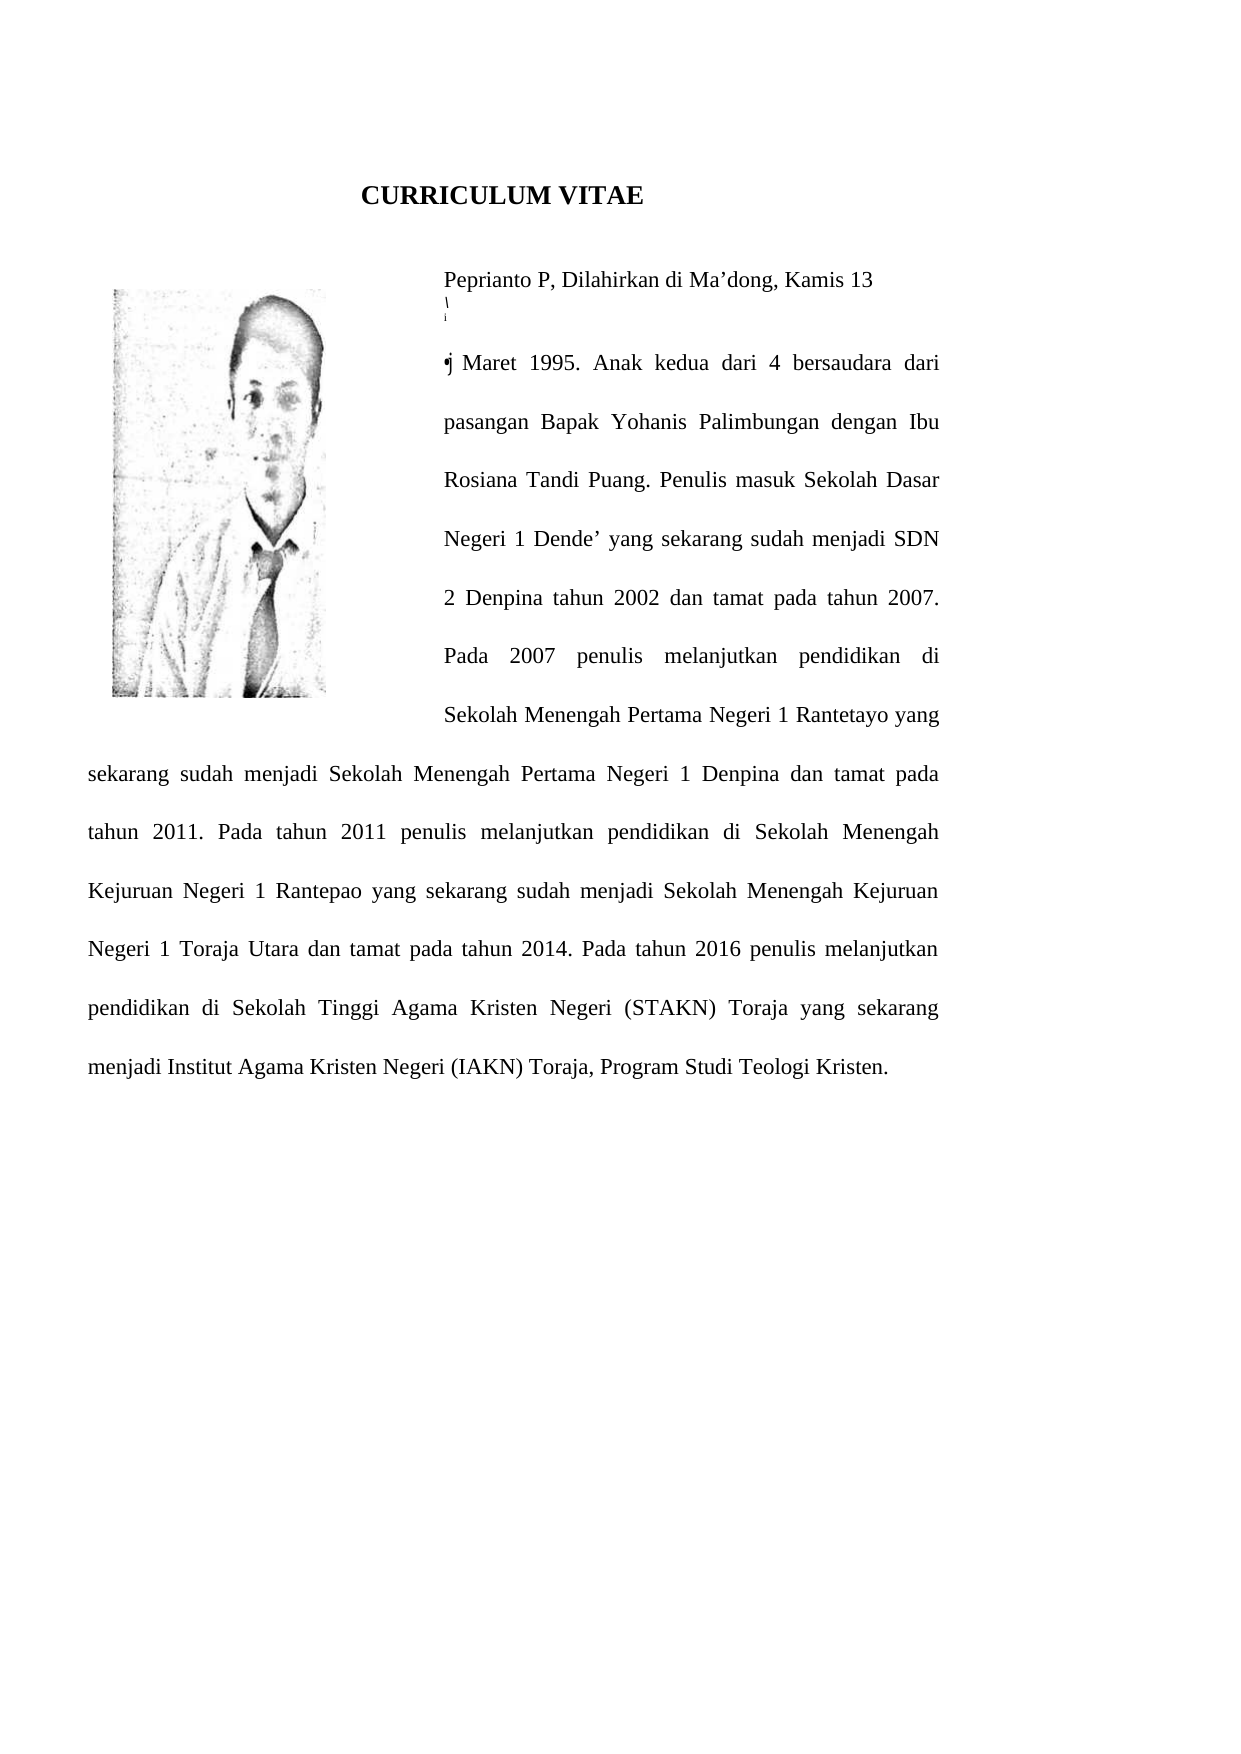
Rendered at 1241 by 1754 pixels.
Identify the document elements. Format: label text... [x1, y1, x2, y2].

subtitle CURRICULUM VITAE [88, 183, 917, 210]
text •j Maret 1995. Anak kedua dari 4 bersaudara dari pasangan Bapak Yohanis Palimbungan dengan Ibu Rosiana Tandi Puang. Penulis masuk Sekolah Dasar Negeri 1 Dende’ yang sekarang sudah menjadi SDN 2 Denpina tahun 2002 dan tamat pada tahun 2007. Pada 2007 penulis melanjutkan pendidikan di Sekolah Menengah Pertama Negeri 1 Rantetayo yang sekarang sudah menjadi Sekolah Menengah Pertama Negeri 1 Denpina dan tamat pada tahun 2011. Pada tahun 2011 penulis melanjutkan pendidikan di Sekolah Menengah Kejuruan Negeri 1 Rantepao yang sekarang sudah menjadi Sekolah Menengah Kejuruan Negeri 1 Toraja Utara dan tamat pada tahun 2014. Pada tahun 2016 penulis melanjutkan pendidikan di Sekolah Tinggi Agama Kristen Negeri (STAKN) Toraja yang sekarang menjadi Institut Agama Kristen Negeri (IAKN) Toraja, Program Studi Teologi Kristen. [88, 323, 940, 1086]
picture [112, 292, 326, 296]
text Peprianto P, Dilahirkan di Ma’dong, Kamis 13 [88, 269, 940, 292]
text \ [88, 296, 940, 312]
